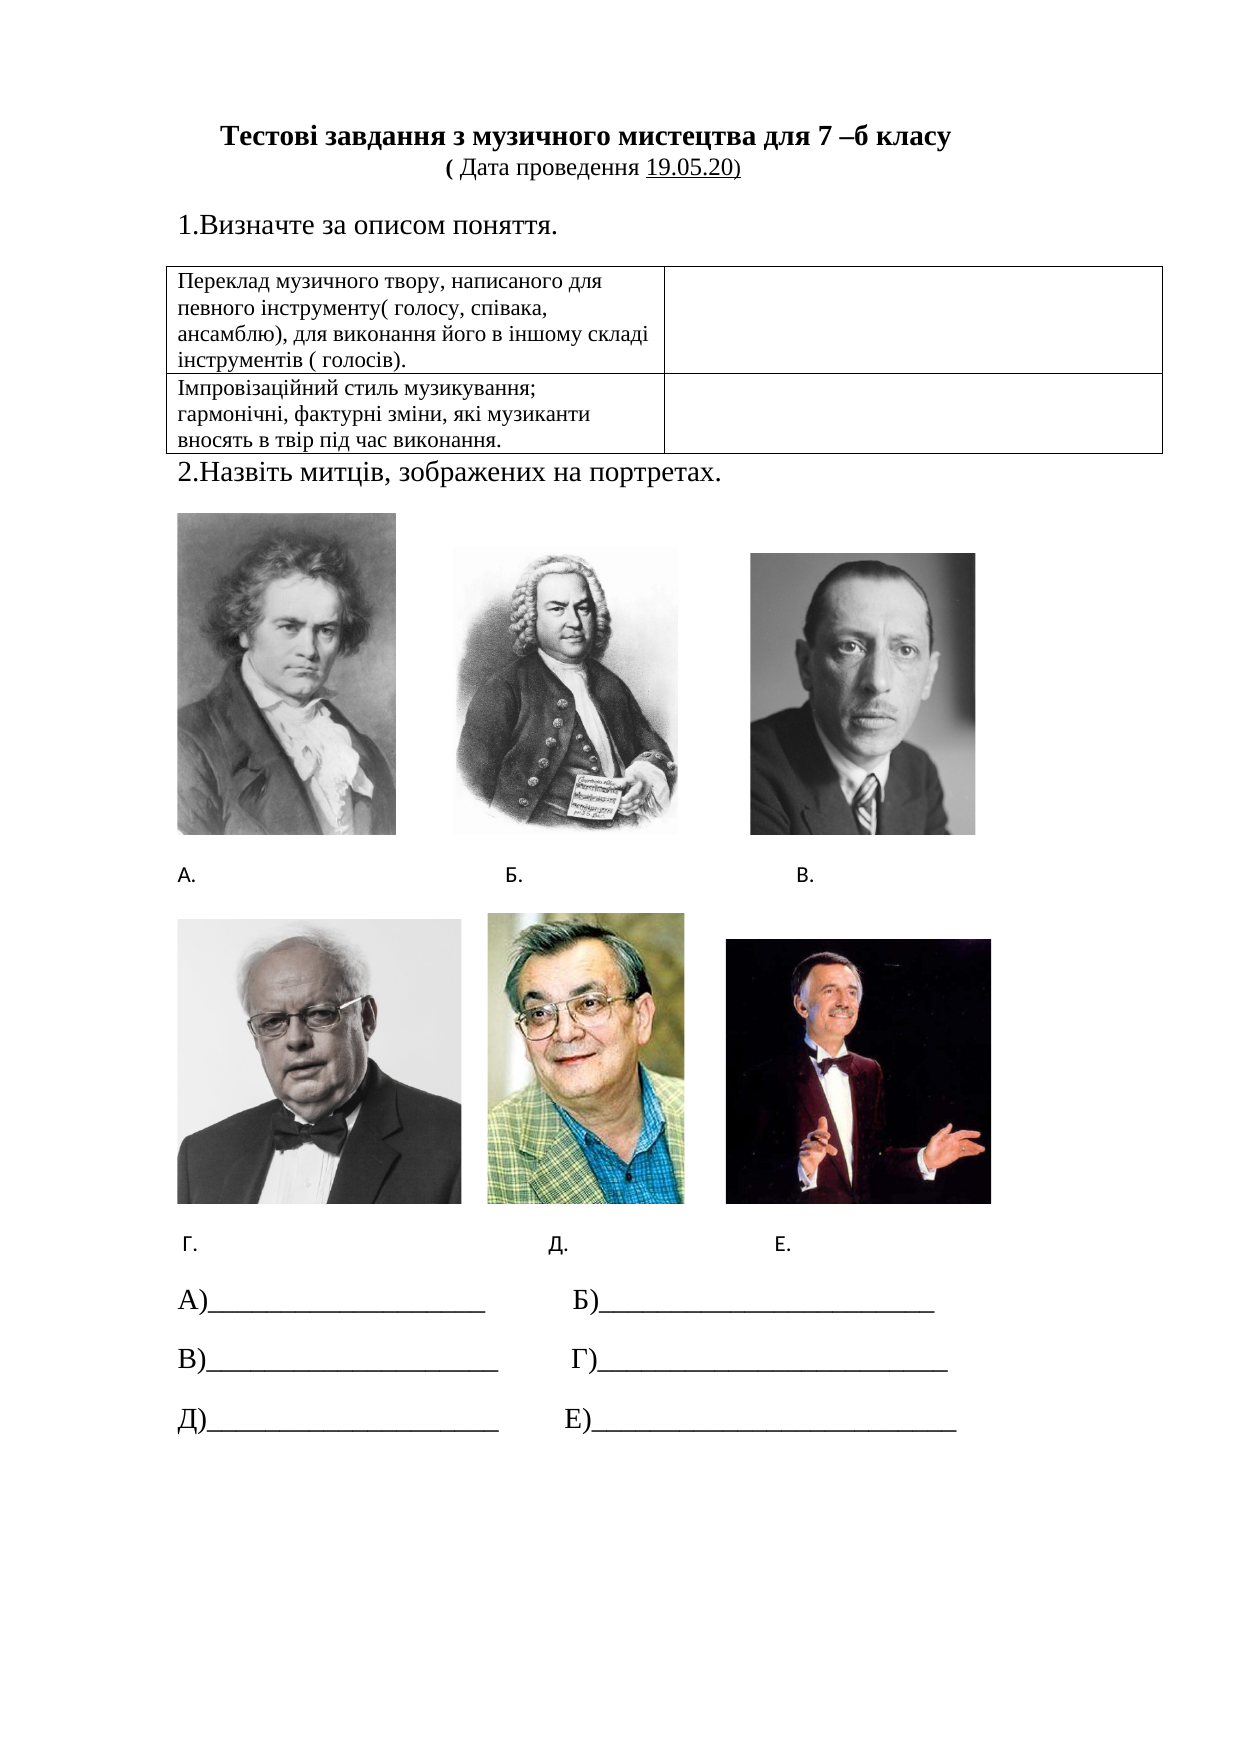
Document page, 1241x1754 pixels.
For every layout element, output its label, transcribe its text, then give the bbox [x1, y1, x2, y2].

table_cell Імпровізаційний стиль музикування; гармонічні, фактурні зміни, які музиканти вносять в твір під час виконання. [167, 374, 664, 453]
picture [487, 913, 685, 1204]
picture [452, 547, 678, 835]
picture [177, 919, 462, 1204]
table_header Переклад музичного твору, написаного для певного інструменту( голосу, співака, ансамблю), для виконання його в іншому складі інструментів ( голосів). [167, 267, 664, 373]
text 1.Визначте за описом поняття. [177, 207, 1152, 240]
text А. Б. В. [177, 860, 1152, 888]
text А)___________________ Б)_______________________ [177, 1282, 1152, 1316]
picture [636, 1186, 642, 1200]
table_cell [665, 374, 1162, 453]
picture [725, 939, 992, 1204]
text 2.Назвіть митців, зображених на портретах. [177, 454, 1152, 487]
text Тестові завдання з музичного мистецтва для 7 –б класу [88, 118, 1152, 152]
table_header [665, 267, 1162, 373]
picture [177, 513, 396, 835]
text В)____________________ Г)________________________ [177, 1341, 1152, 1375]
text Д)____________________ Е)_________________________ [177, 1401, 1152, 1434]
picture [750, 553, 976, 835]
picture [610, 1177, 620, 1181]
text ( Дата проведення 19.05.20) [74, 152, 1152, 180]
picture [625, 1175, 634, 1181]
picture [616, 1165, 626, 1175]
text Г. Д. Е. [177, 1229, 1152, 1257]
